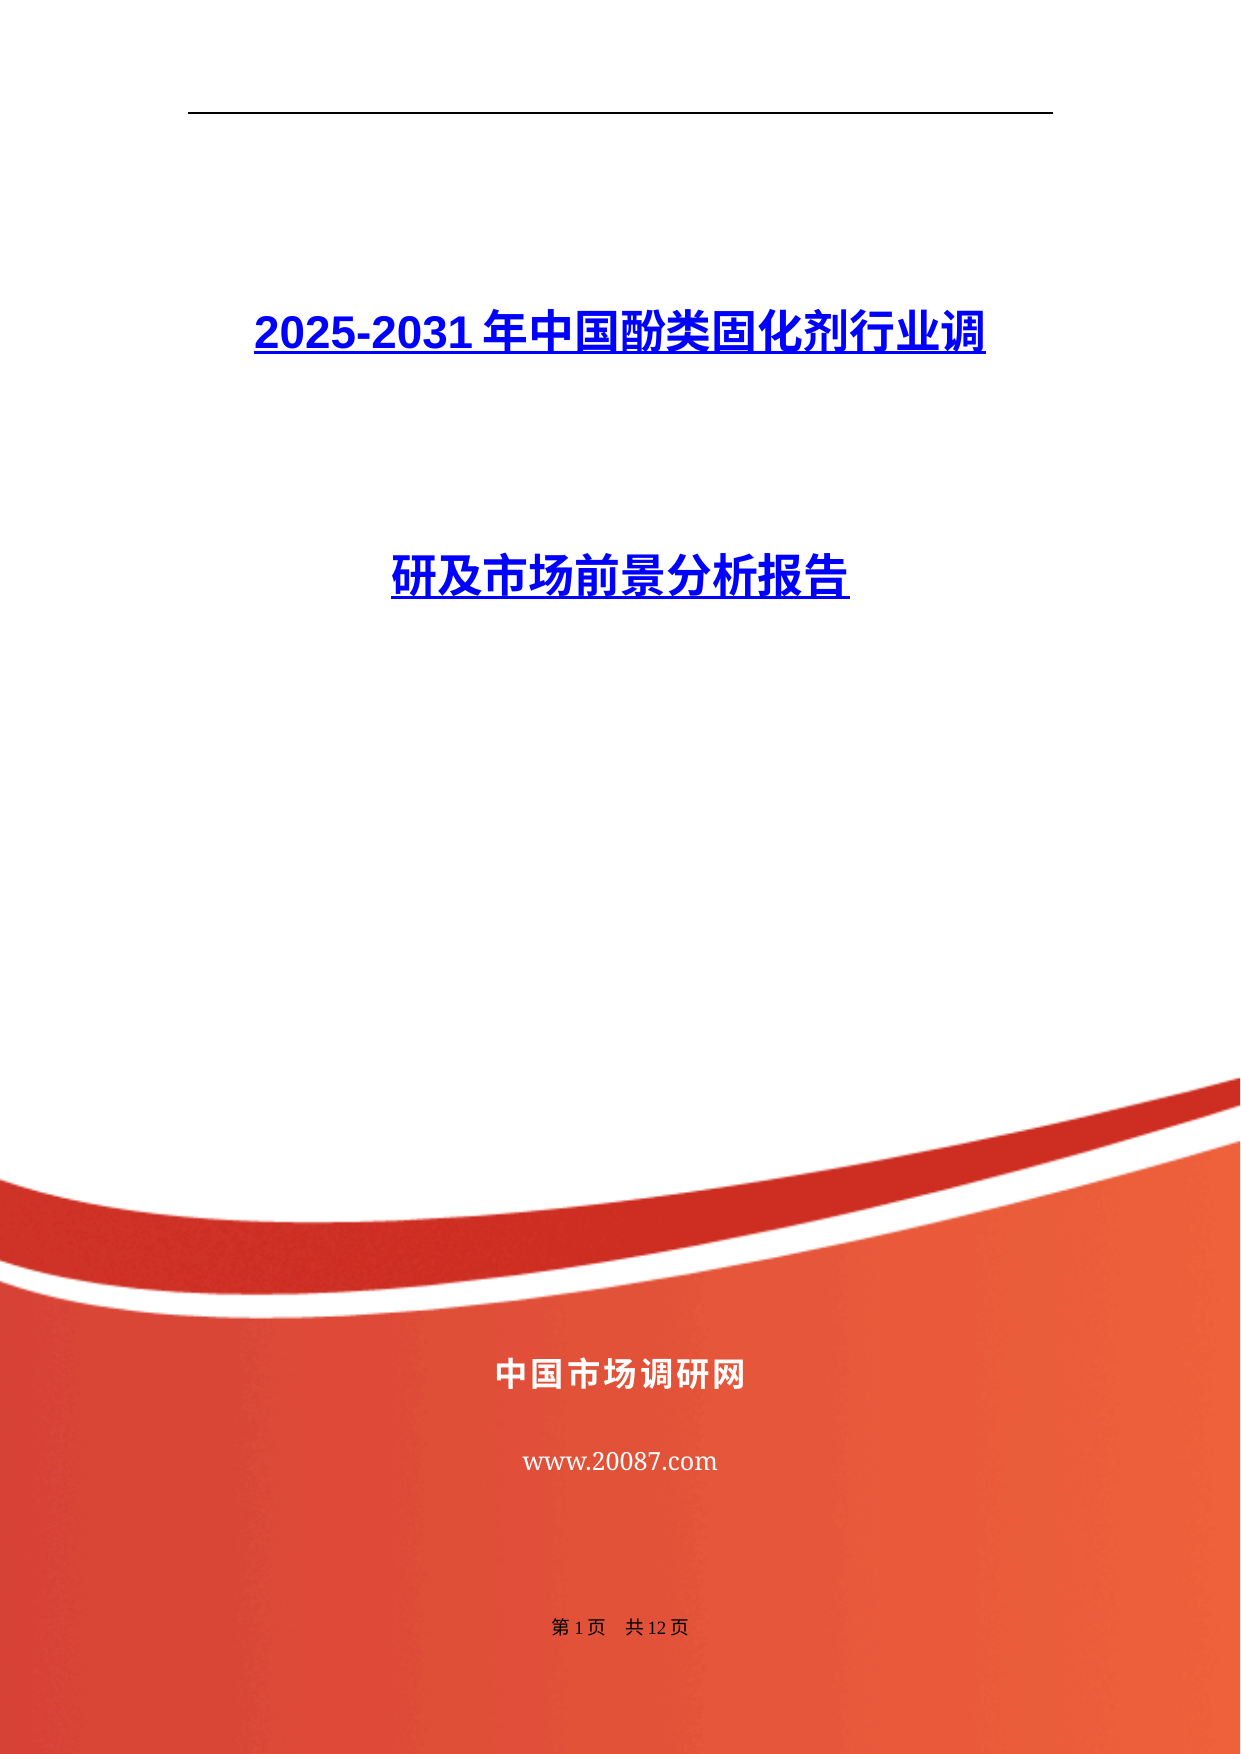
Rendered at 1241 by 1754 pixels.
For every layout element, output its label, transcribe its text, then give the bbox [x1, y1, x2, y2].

table_header 2025-2031年中国酚类固化剂行业调研及市场前景分析报告 [188, 207, 1053, 773]
text www.20087.com [187, 1428, 1053, 1493]
picture [0, 1006, 1241, 1754]
subtitle 中国市场调研网 [187, 1339, 1053, 1404]
